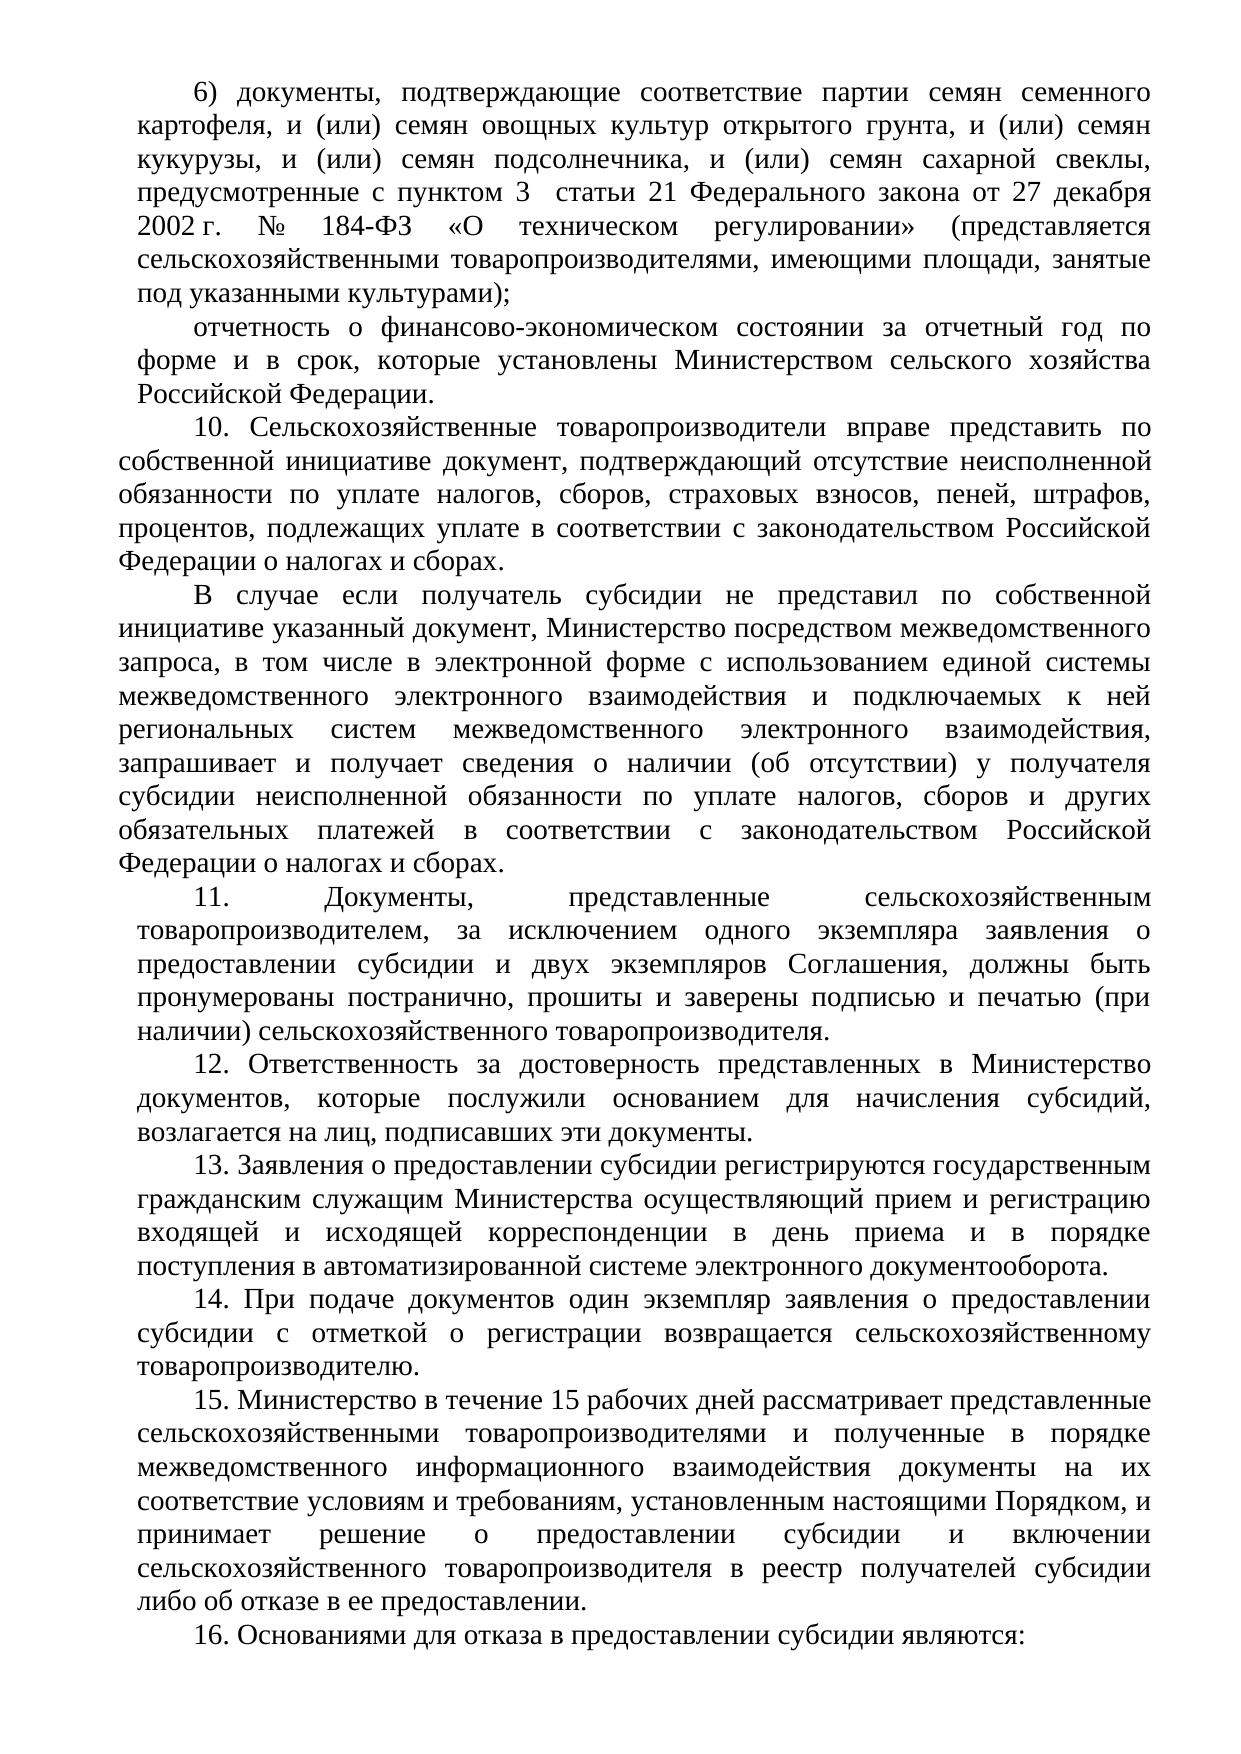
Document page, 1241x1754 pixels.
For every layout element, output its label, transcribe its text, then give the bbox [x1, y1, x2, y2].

text 16. Основаниями для отказа в предоставлении субсидии являются: [137, 1617, 1152, 1650]
text 14. При подаче документов один экземпляр заявления о предоставлении субсидии с отметкой о регистрации возвращается сельскохозяйственному товаропроизводителю. [137, 1281, 1152, 1382]
text 6) документы, подтверждающие соответствие партии семян семенного картофеля, и (или) семян овощных культур открытого грунта, и (или) семян кукурузы, и (или) семян подсолнечника, и (или) семян сахарной свеклы, предусмотренные с пунктом 3 статьи 21 Федерального закона от 27 декабря 2002 г. № 184-ФЗ «О техническом регулировании» (представляется сельскохозяйственными товаропроизводителями, имеющими площади, занятые под указанными культурами); [137, 74, 1152, 309]
text 10. Сельскохозяйственные товаропроизводители вправе представить по собственной инициативе документ, подтверждающий отсутствие неисполненной обязанности по уплате налогов, сборов, страховых взносов, пеней, штрафов, процентов, подлежащих уплате в соответствии с законодательством Российской Федерации о налогах и сборах. [118, 409, 1152, 577]
text отчетность о финансово-экономическом состоянии за отчетный год по форме и в срок, которые установлены Министерством сельского хозяйства Российской Федерации. [137, 309, 1152, 409]
text 15. Министерство в течение 15 рабочих дней рассматривает представленные сельскохозяйственными товаропроизводителями и полученные в порядке межведомственного информационного взаимодействия документы на их соответствие условиям и требованиям, установленным настоящими Порядком, и принимает решение о предоставлении субсидии и включении сельскохозяйственного товаропроизводителя в реестр получателей субсидии либо об отказе в ее предоставлении. [137, 1382, 1152, 1617]
text 13. Заявления о предоставлении субсидии регистрируются государственным гражданским служащим Министерства осуществляющий прием и регистрацию входящей и исходящей корреспонденции в день приема и в порядке поступления в автоматизированной системе электронного документооборота. [137, 1147, 1152, 1281]
text 12. Ответственность за достоверность представленных в Министерство документов, которые послужили основанием для начисления субсидий, возлагается на лиц, подписавших эти документы. [137, 1047, 1152, 1147]
text В случае если получатель субсидии не представил по собственной инициативе указанный документ, Министерство посредством межведомственного запроса, в том числе в электронной форме с использованием единой системы межведомственного электронного взаимодействия и подключаемых к ней региональных систем межведомственного электронного взаимодействия, запрашивает и получает сведения о наличии (об отсутствии) у получателя субсидии неисполненной обязанности по уплате налогов, сборов и других обязательных платежей в соответствии с законодательством Российской Федерации о налогах и сборах. [118, 577, 1152, 879]
text 11. Документы, представленные сельскохозяйственным товаропроизводителем, за исключением одного экземпляра заявления о предоставлении субсидии и двух экземпляров Соглашения, должны быть пронумерованы постранично, прошиты и заверены подписью и печатью (при наличии) сельскохозяйственного товаропроизводителя. [137, 879, 1152, 1047]
